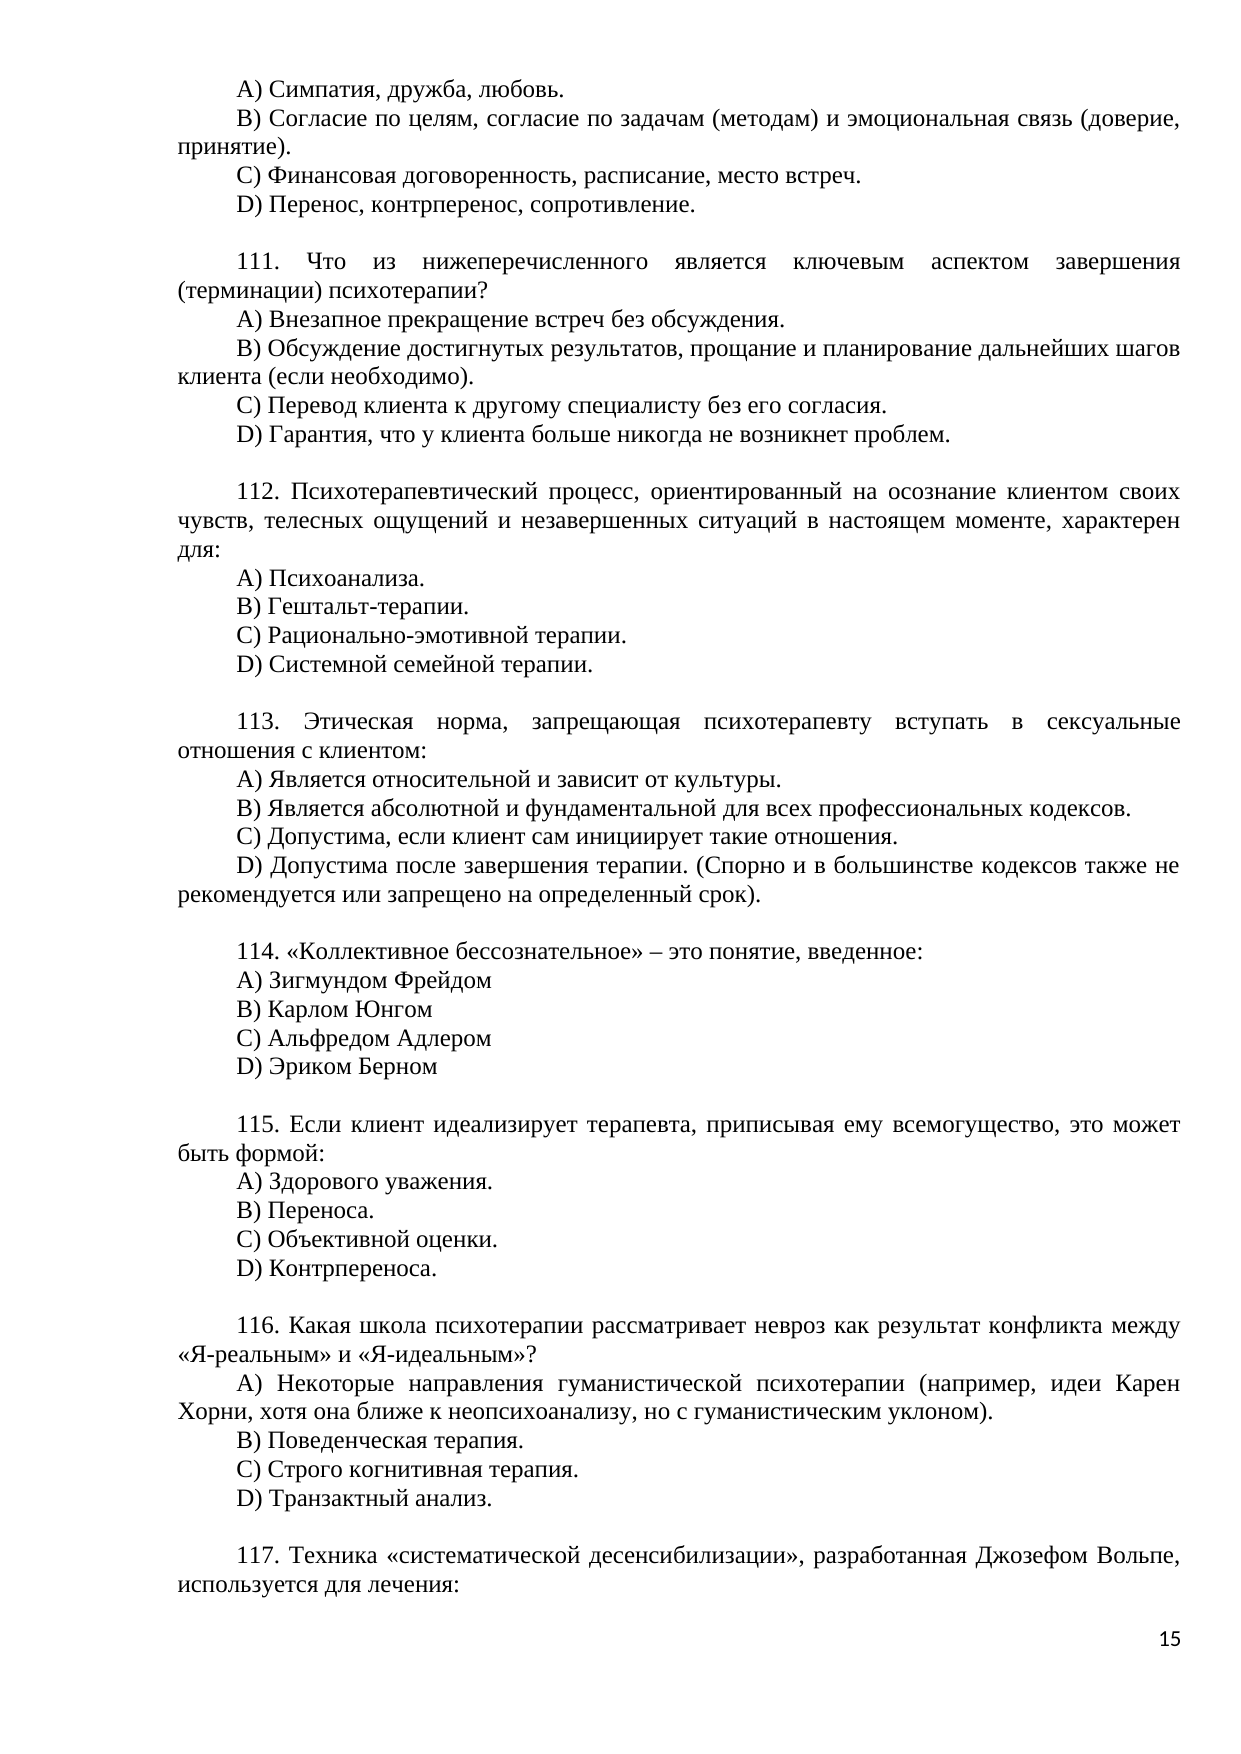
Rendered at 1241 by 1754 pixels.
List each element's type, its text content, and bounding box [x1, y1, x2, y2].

text B) Карлом Юнгом [177, 994, 1181, 1023]
text A) Здорового уважения. [177, 1166, 1181, 1195]
text 111. Что из нижеперечисленного является ключевым аспектом завершения (терминации) психотерапии? [177, 246, 1181, 304]
text C) Рационально-эмотивной терапии. [177, 620, 1181, 649]
text 114. «Коллективное бессознательное» – это понятие, введенное: [177, 936, 1181, 965]
text D) Эриком Берном [177, 1051, 1181, 1080]
text A) Зигмундом Фрейдом [177, 965, 1181, 994]
text B) Является абсолютной и фундаментальной для всех профессиональных кодексов. [177, 793, 1181, 821]
text A) Симпатия, дружба, любовь. [177, 74, 1181, 103]
text B) Обсуждение достигнутых результатов, прощание и планирование дальнейших шагов клиента (если необходимо). [177, 333, 1181, 390]
text A) Некоторые направления гуманистической психотерапии (например, идеи Карен Хорни, хотя она ближе к неопсихоанализу, но с гуманистическим уклоном). [177, 1368, 1181, 1425]
text D) Гарантия, что у клиента больше никогда не возникнет проблем. [177, 419, 1181, 448]
text D) Перенос, контрперенос, сопротивление. [177, 189, 1181, 218]
text B) Согласие по целям, согласие по задачам (методам) и эмоциональная связь (доверие, принятие). [177, 103, 1181, 160]
text A) Психоанализа. [177, 563, 1181, 591]
text 115. Если клиент идеализирует терапевта, приписывая ему всемогущество, это может быть формой: [177, 1109, 1181, 1166]
text B) Гештальт-терапии. [177, 591, 1181, 620]
text C) Финансовая договоренность, расписание, место встреч. [177, 160, 1181, 189]
text 117. Техника «систематической десенсибилизации», разработанная Джозефом Вольпе, используется для лечения: [177, 1540, 1181, 1598]
text D) Транзактный анализ. [177, 1483, 1181, 1511]
text C) Альфредом Адлером [177, 1023, 1181, 1051]
text D) Системной семейной терапии. [177, 649, 1181, 678]
text A) Внезапное прекращение встреч без обсуждения. [177, 304, 1181, 333]
text B) Поведенческая терапия. [177, 1425, 1181, 1454]
text C) Строго когнитивная терапия. [177, 1454, 1181, 1483]
text D) Контрпереноса. [177, 1253, 1181, 1281]
text 116. Какая школа психотерапии рассматривает невроз как результат конфликта между «Я-реальным» и «Я-идеальным»? [177, 1310, 1181, 1368]
text C) Допустима, если клиент сам инициирует такие отношения. [177, 821, 1181, 850]
text A) Является относительной и зависит от культуры. [177, 764, 1181, 793]
text 112. Психотерапевтический процесс, ориентированный на осознание клиентом своих чувств, телесных ощущений и незавершенных ситуаций в настоящем моменте, характерен для: [177, 476, 1181, 563]
text 113. Этическая норма, запрещающая психотерапевту вступать в сексуальные отношения с клиентом: [177, 706, 1181, 764]
text D) Допустима после завершения терапии. (Спорно и в большинстве кодексов также не рекомендуется или запрещено на определенный срок). [177, 850, 1181, 908]
text C) Объективной оценки. [177, 1224, 1181, 1253]
text C) Перевод клиента к другому специалисту без его согласия. [177, 390, 1181, 419]
text B) Переноса. [177, 1195, 1181, 1224]
